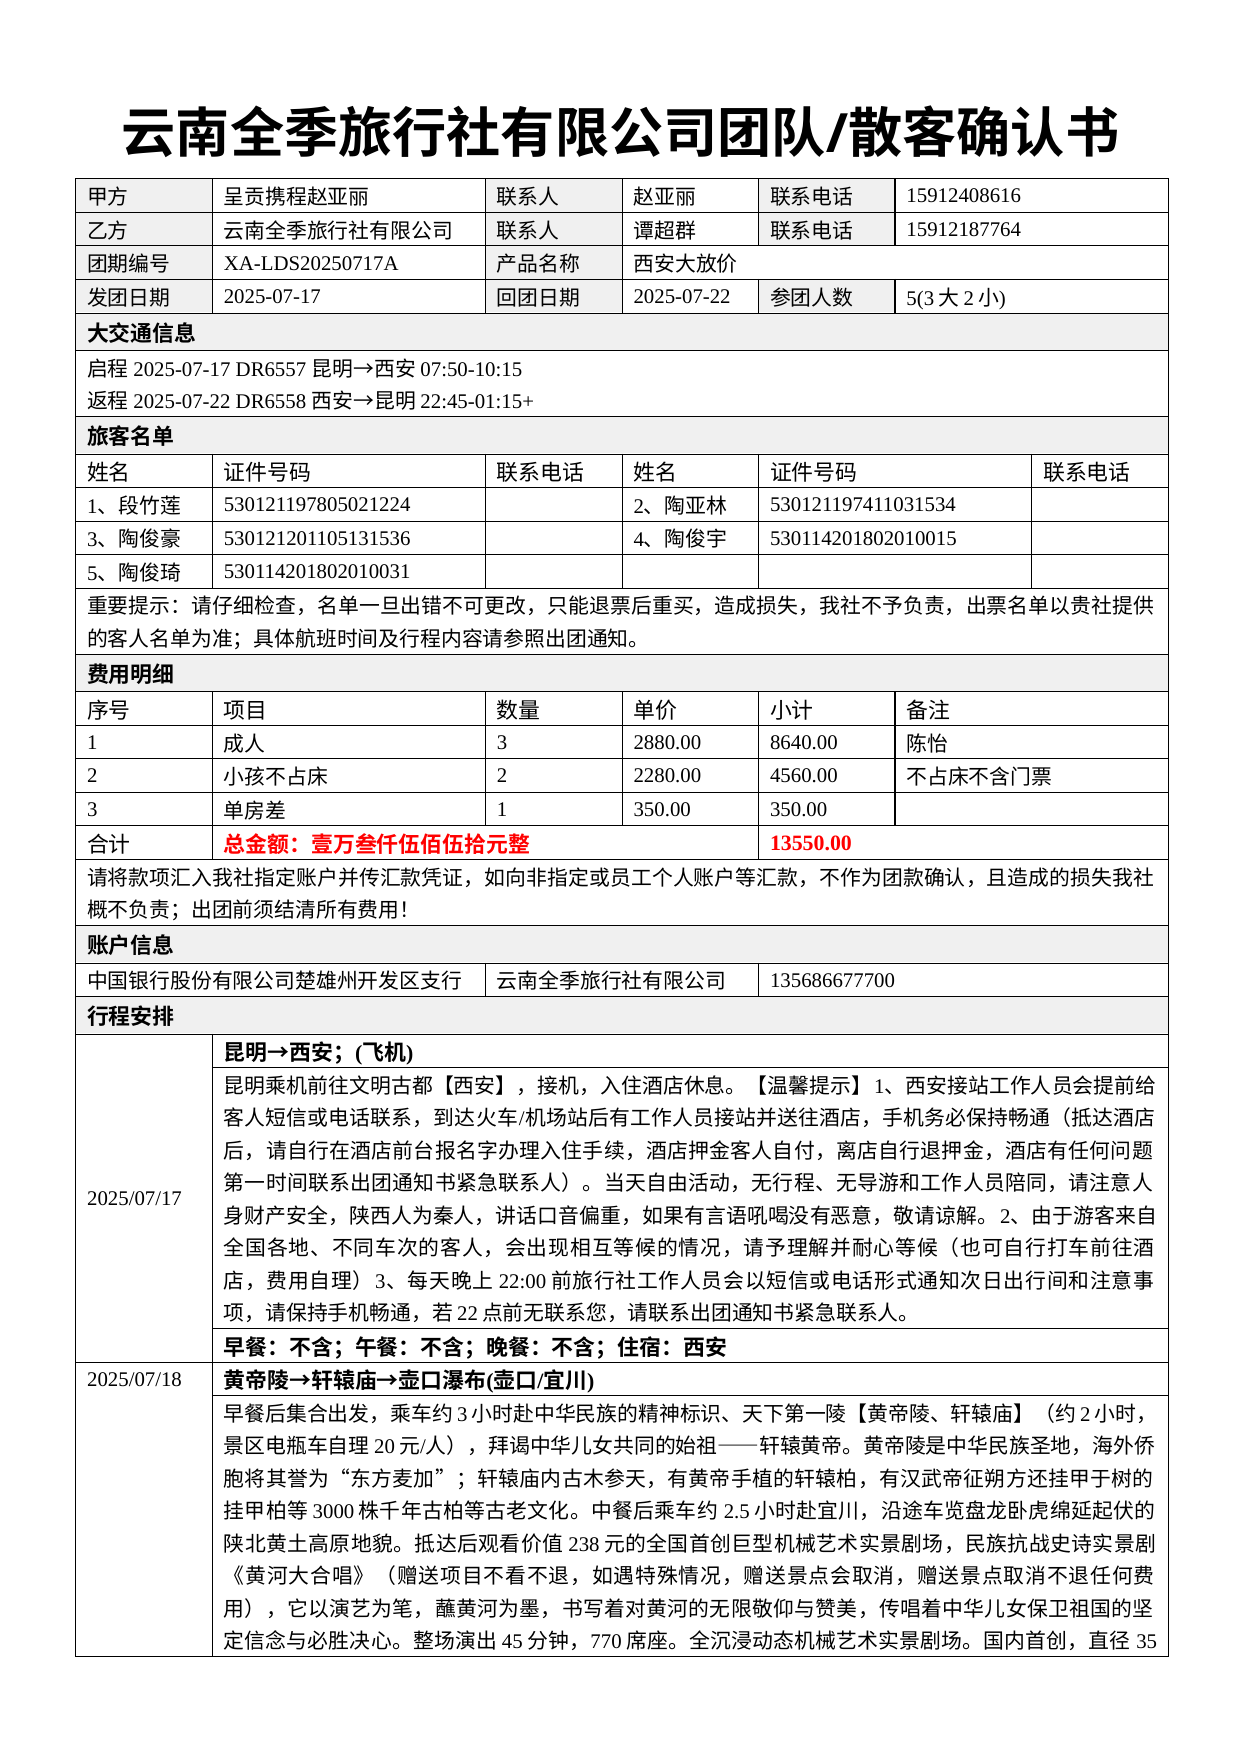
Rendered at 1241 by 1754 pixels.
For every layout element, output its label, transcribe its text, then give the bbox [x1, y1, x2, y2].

table_cell [896, 793, 1168, 825]
table_header 呈贡携程赵亚丽 [213, 179, 485, 212]
text 云南全季旅行社有限公司团队/散客确认书 [75, 81, 1165, 178]
table_cell 重要提示：请仔细检查，名单一旦出错不可更改，只能退票后重买，造成损失，我社不予负责，出票名单以贵社提供的客人名单为准；具体航班时间及行程内容请参照出团通知。 [76, 589, 1168, 654]
table_cell 中国银行股份有限公司楚雄州开发区支行 [76, 964, 485, 996]
table_header 赵亚丽 [623, 179, 758, 212]
table_header 15912408616 [896, 179, 1168, 212]
table_cell 2025/07/18 [76, 1363, 212, 1656]
table_cell XA-LDS20250717A [213, 246, 485, 279]
table_cell 行程安排 [76, 997, 1168, 1033]
table_cell 陈怡 [896, 726, 1168, 758]
table_cell 参团人数 [759, 280, 894, 312]
table_cell 2 [76, 759, 212, 792]
table_cell 数量 [486, 692, 622, 725]
table_cell 350.00 [623, 793, 758, 825]
table_cell [759, 555, 1031, 588]
table_cell 姓名 [76, 455, 212, 487]
table_cell 请将款项汇入我社指定账户并传汇款凭证，如向非指定或员工个人账户等汇款，不作为团款确认，且造成的损失我社概不负责；出团前须结清所有费用！ [76, 860, 1168, 925]
table_cell 15912187764 [896, 213, 1168, 245]
table_cell 发团日期 [76, 280, 212, 312]
table_cell [486, 522, 622, 554]
table_cell 不占床不含门票 [896, 759, 1168, 792]
table_cell 单价 [623, 692, 758, 725]
table_cell [1032, 488, 1168, 521]
table_cell 总金额：壹万叁仟伍佰伍拾元整 [213, 826, 758, 859]
table_cell [623, 555, 758, 588]
table_cell 启程 2025-07-17 DR6557 昆明→西安 07:50-10:15 返程 2025-07-22 DR6558 西安→昆明 22:45-01:15+ [76, 351, 1168, 416]
table_cell 产品名称 [486, 246, 622, 279]
table_cell 联系人 [486, 213, 622, 245]
table_cell 西安大放价 [623, 246, 1168, 279]
table_cell 8640.00 [759, 726, 894, 758]
table_cell 证件号码 [213, 455, 485, 487]
table_cell 序号 [76, 692, 212, 725]
table_cell 2、陶亚林 [623, 488, 758, 521]
table_cell 乙方 [76, 213, 212, 245]
table_cell 530114201802010015 [759, 522, 1031, 554]
table_cell 大交通信息 [76, 314, 1168, 350]
table_cell 4560.00 [759, 759, 894, 792]
table_cell 1 [486, 793, 622, 825]
table_cell 旅客名单 [76, 417, 1168, 453]
table_cell 3、陶俊豪 [76, 522, 212, 554]
table_cell 备注 [896, 692, 1168, 725]
table_cell 1、段竹莲 [76, 488, 212, 521]
table_cell 团期编号 [76, 246, 212, 279]
table_cell 135686677700 [759, 964, 1168, 996]
table_cell 昆明乘机前往文明古都【西安】，接机，入住酒店休息。【温馨提示】1、西安接站工作人员会提前给客人短信或电话联系，到达火车/机场站后有工作人员接站并送往酒店，手机务必保持畅通（抵达酒店后，请自行在酒店前台报名字办理入住手续，酒店押金客人自付，离店自行退押金，酒店有任何问题第一时间联系出团通知书紧急联系人）。当天自由活动，无行程、无导游和工作人员陪同，请注意人身财产安全，陕西人为秦人，讲话口音偏重，如果有言语吼喝没有恶意，敬请谅解。2、由于游客来自全国各地、不同车次的客人，会出现相互等候的情况，请予理解并耐心等候（也可自行打车前往酒店，费用自理）3、每天晚上22:00前旅行社工作人员会以短信或电话形式通知次日出行间和注意事项，请保持手机畅通，若22点前无联系您，请联系出团通知书紧急联系人。 [213, 1068, 1168, 1328]
table_cell 2 [486, 759, 622, 792]
table_cell 530121197411031534 [759, 488, 1031, 521]
table_header 联系人 [486, 179, 622, 212]
table_cell 530114201802010031 [213, 555, 485, 588]
table_cell [486, 488, 622, 521]
table_cell [1032, 522, 1168, 554]
table_cell 成人 [213, 726, 485, 758]
table_cell 账户信息 [76, 926, 1168, 962]
table_cell [486, 555, 622, 588]
table_cell 回团日期 [486, 280, 622, 312]
table_cell 证件号码 [759, 455, 1031, 487]
table_cell 姓名 [623, 455, 758, 487]
table_cell [1032, 555, 1168, 588]
table_cell 530121197805021224 [213, 488, 485, 521]
table_cell 3 [486, 726, 622, 758]
table_cell 2280.00 [623, 759, 758, 792]
table_header 联系电话 [759, 179, 894, 212]
table_cell 云南全季旅行社有限公司 [486, 964, 758, 996]
table_cell 黄帝陵→轩辕庙→壶口瀑布(壶口/宜川) [213, 1363, 1168, 1395]
table_cell 费用明细 [76, 655, 1168, 691]
table_cell 昆明→西安；(飞机) [213, 1035, 1168, 1067]
table_cell 4、陶俊宇 [623, 522, 758, 554]
table_cell 2025/07/17 [76, 1035, 212, 1362]
table_cell 小计 [759, 692, 894, 725]
table_cell 单房差 [213, 793, 485, 825]
table_cell 13550.00 [759, 826, 1168, 859]
table_cell 项目 [213, 692, 485, 725]
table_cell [213, 1396, 1168, 1656]
table_cell 联系电话 [486, 455, 622, 487]
table_cell 合计 [76, 826, 212, 859]
table_cell 早餐：不含；午餐：不含；晚餐：不含；住宿：西安 [213, 1329, 1168, 1362]
table_cell 5(3大2小) [896, 280, 1168, 312]
table_cell 1 [76, 726, 212, 758]
table_cell 350.00 [759, 793, 894, 825]
table_cell 2880.00 [623, 726, 758, 758]
table_header 甲方 [76, 179, 212, 212]
table_cell 2025-07-22 [623, 280, 758, 312]
table_cell 谭超群 [623, 213, 758, 245]
table_cell 2025-07-17 [213, 280, 485, 312]
table_cell 3 [76, 793, 212, 825]
table_cell 联系电话 [759, 213, 894, 245]
table_cell 小孩不占床 [213, 759, 485, 792]
table_cell 5、陶俊琦 [76, 555, 212, 588]
table_cell 云南全季旅行社有限公司 [213, 213, 485, 245]
table_cell 530121201105131536 [213, 522, 485, 554]
table_cell 联系电话 [1032, 455, 1168, 487]
